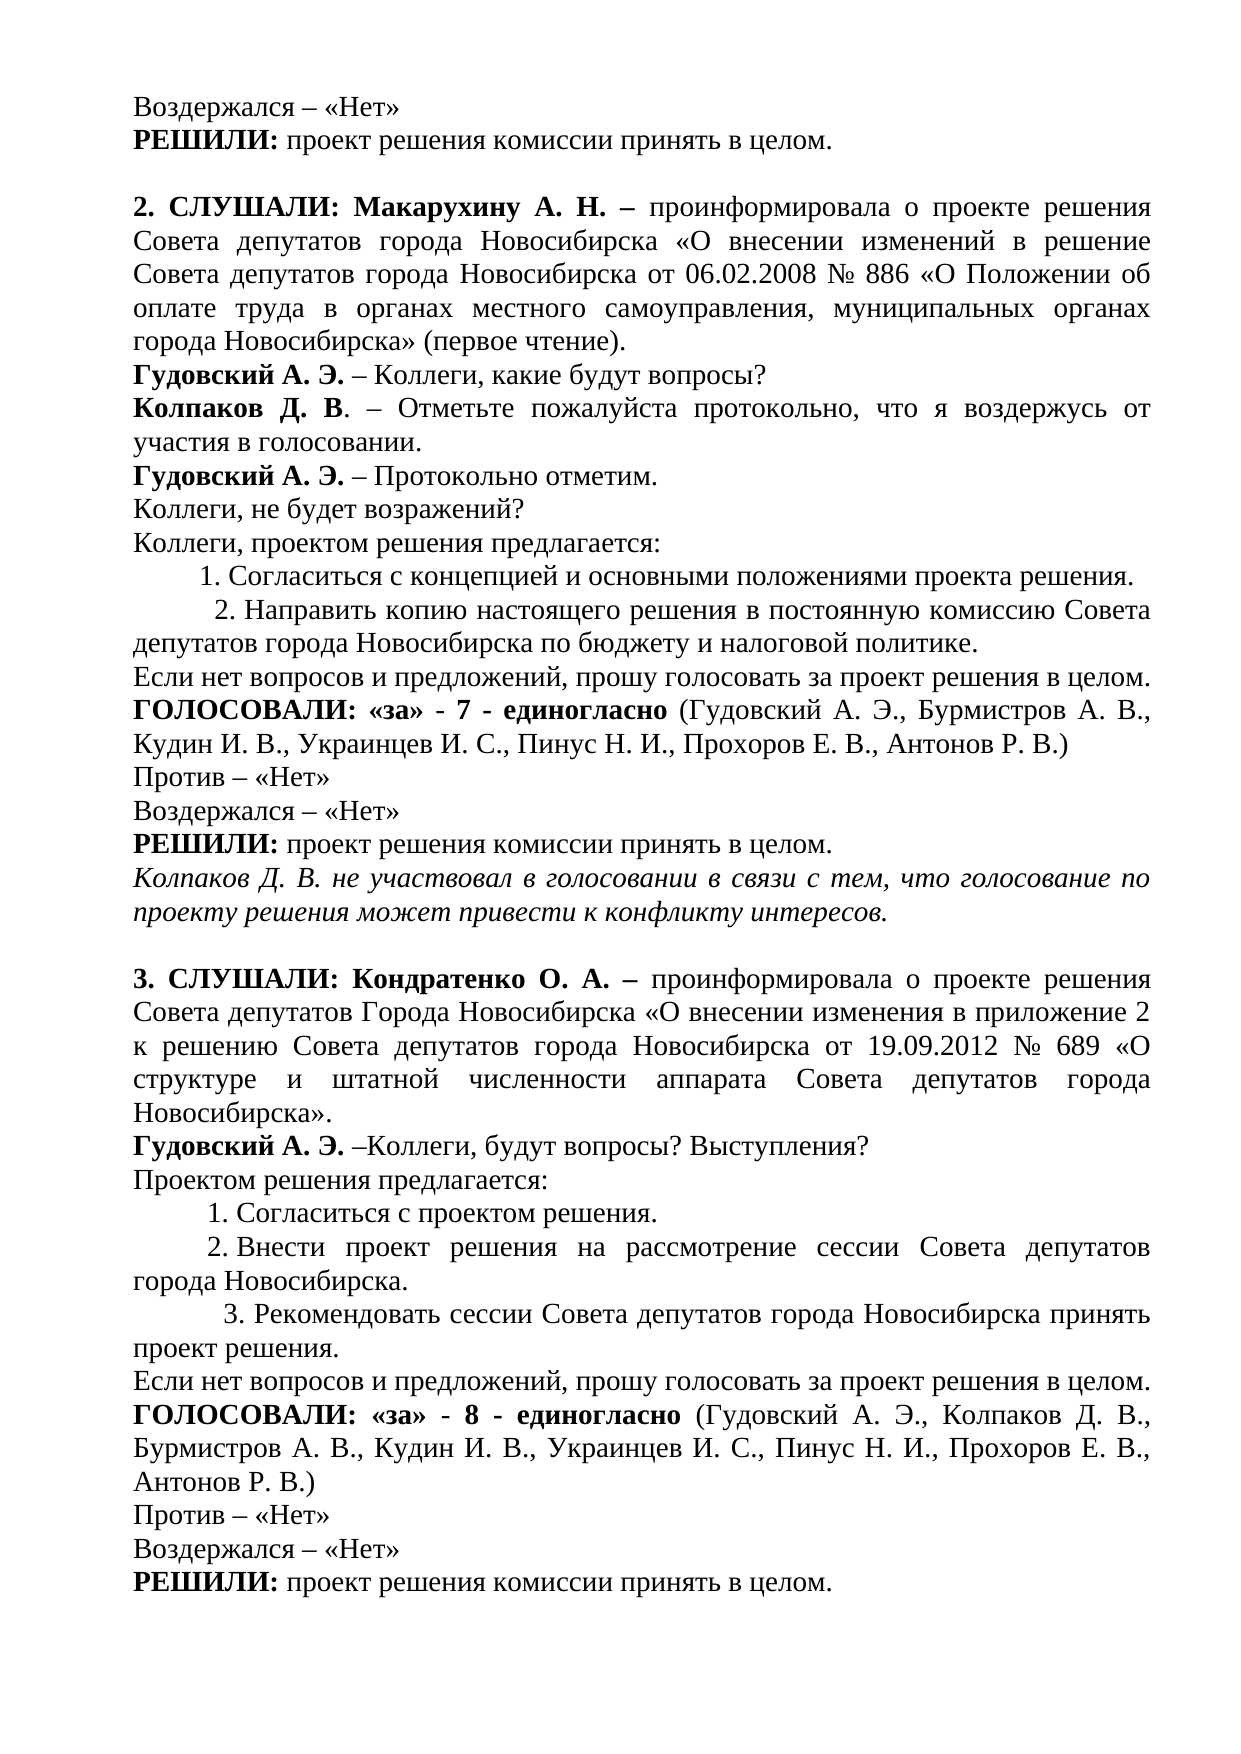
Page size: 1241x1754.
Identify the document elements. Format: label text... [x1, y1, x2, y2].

text Воздержался – «Нет» [133, 793, 1152, 827]
text Колпаков Д. В. не участвовал в голосовании в связи с тем, что голосование по проекту решения может привести к конфликту интересов. [133, 860, 1152, 927]
text РЕШИЛИ: проект решения комиссии принять в целом. [133, 1564, 1152, 1598]
text 1. Согласиться с концепцией и основными положениями проекта решения. [162, 558, 1152, 592]
text Гудовский А. Э. –Коллеги, будут вопросы? Выступления? [133, 1128, 1152, 1162]
text Воздержался – «Нет» [133, 89, 1152, 122]
text ГОЛОСОВАЛИ: «за» - 7 - единогласно (Гудовский А. Э., Бурмистров А. В., Кудин И. В., Украинцев И. С., Пинус Н. И., Прохоров Е. В., Антонов Р. В.) [133, 692, 1152, 759]
text Против – «Нет» [133, 1497, 1152, 1531]
list 3. Рекомендовать сессии Совета депутатов города Новосибирска принять проект решения. [133, 1296, 1152, 1363]
text Гудовский А. Э. – Протокольно отметим. [133, 458, 1152, 491]
text Колпаков Д. В. – Отметьте пожалуйста протокольно, что я воздержусь от участия в голосовании. [133, 391, 1152, 458]
text РЕШИЛИ: проект решения комиссии принять в целом. [133, 827, 1152, 860]
text РЕШИЛИ: проект решения комиссии принять в целом. [133, 122, 1152, 156]
text Гудовский А. Э. – Коллеги, какие будут вопросы? [133, 357, 1152, 391]
text 3. СЛУШАЛИ: Кондратенко О. А. – проинформировала о проекте решения Совета депутатов Города Новосибирска «О внесении изменения в приложение 2 к решению Совета депутатов города Новосибирска от 19.09.2012 № 689 «О структуре и штатной численности аппарата Совета депутатов города Новосибирска». [133, 961, 1152, 1128]
text 2. Внести проект решения на рассмотрение сессии Совета депутатов города Новосибирска. [133, 1229, 1152, 1296]
text 2. СЛУШАЛИ: Макарухину А. Н. – проинформировала о проекте решения Совета депутатов города Новосибирска «О внесении изменений в решение Совета депутатов города Новосибирска от 06.02.2008 № 886 «О Положении об оплате труда в органах местного самоуправления, муниципальных органах города Новосибирска» (первое чтение). [133, 189, 1152, 357]
text Воздержался – «Нет» [133, 1531, 1152, 1564]
text Проектом решения предлагается: [133, 1162, 1152, 1196]
text 2. Направить копию настоящего решения в постоянную комиссию Совета депутатов города Новосибирска по бюджету и налоговой политике. [133, 592, 1152, 659]
list Если нет вопросов и предложений, прошу голосовать за проект решения в целом. [133, 1363, 1152, 1397]
text Коллеги, проектом решения предлагается: [133, 525, 1152, 558]
text Против – «Нет» [133, 759, 1152, 793]
text 1. Согласиться с проектом решения. [133, 1196, 1152, 1229]
text Коллеги, не будет возражений? [133, 491, 1152, 525]
text Если нет вопросов и предложений, прошу голосовать за проект решения в целом. [133, 659, 1152, 692]
